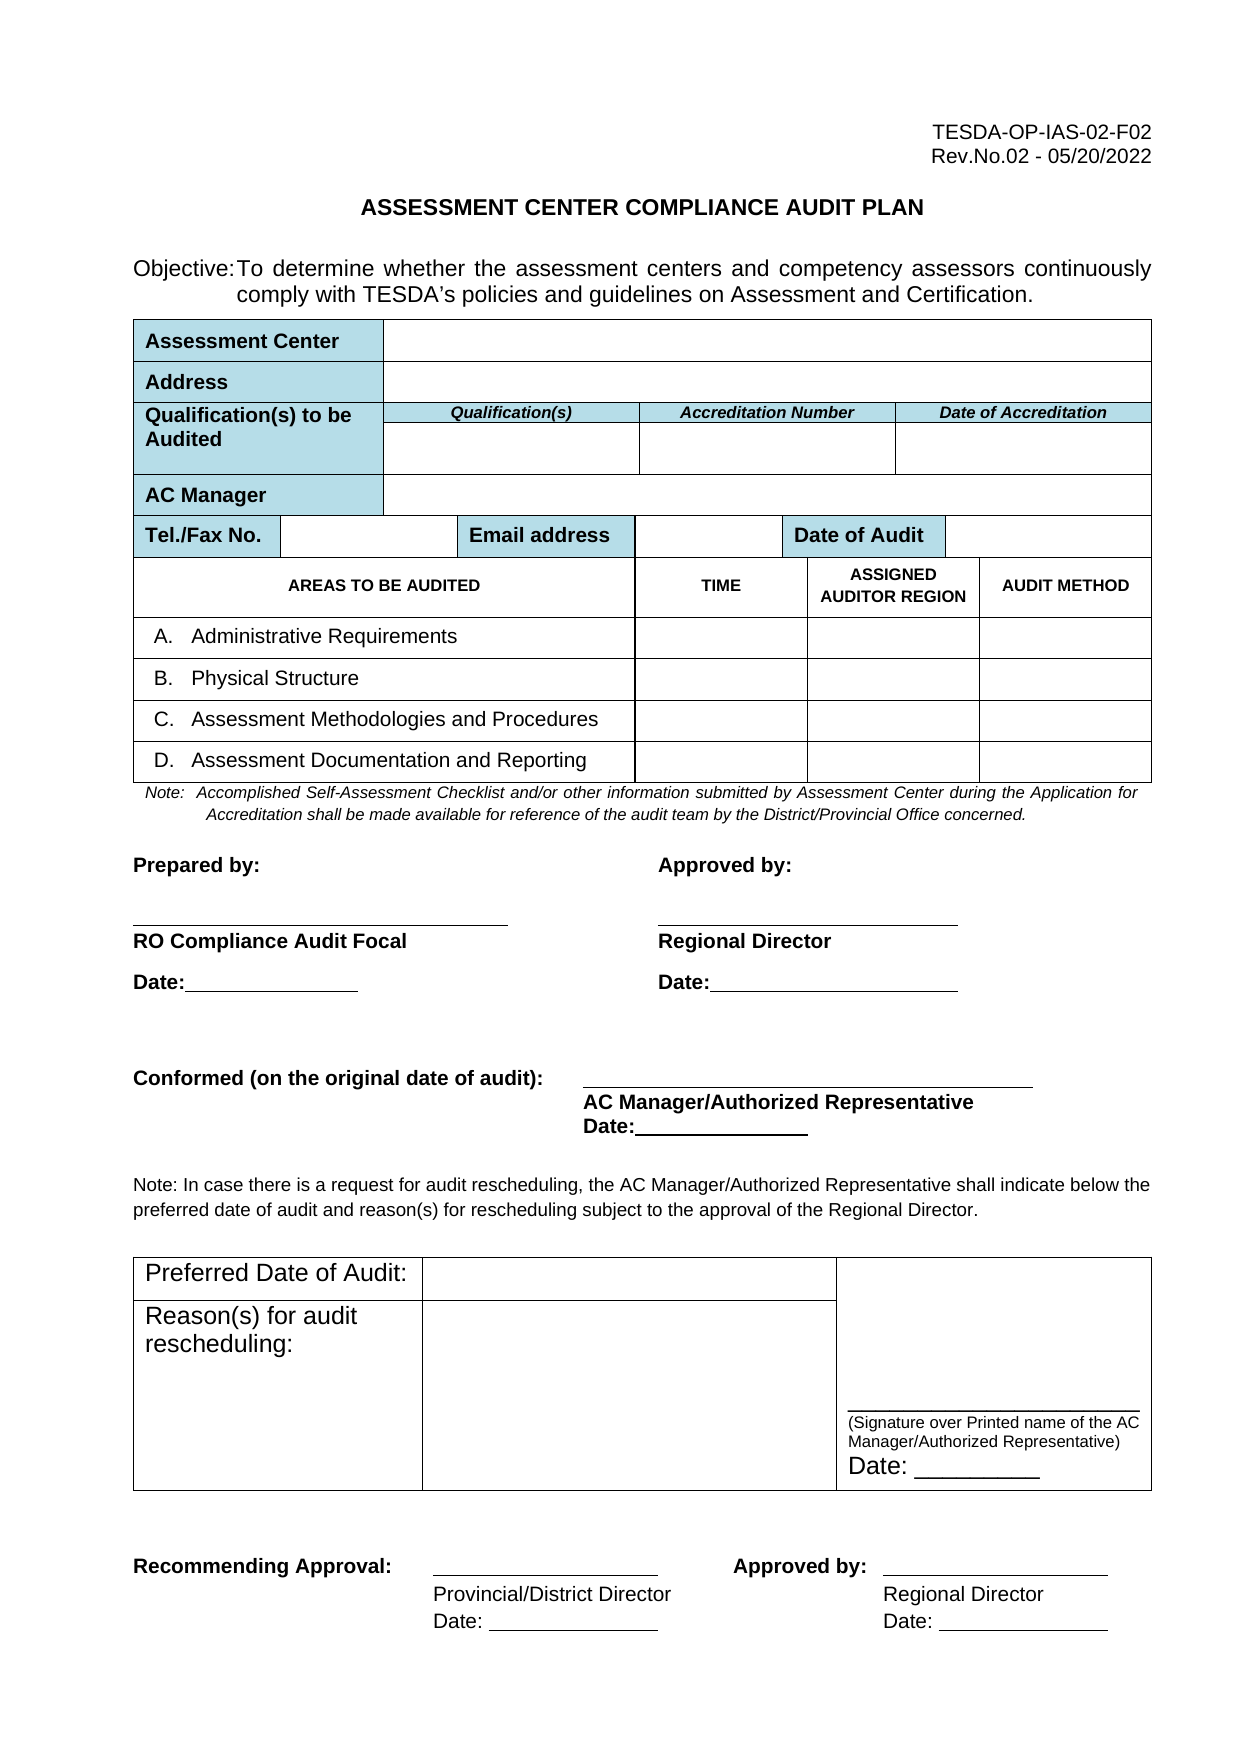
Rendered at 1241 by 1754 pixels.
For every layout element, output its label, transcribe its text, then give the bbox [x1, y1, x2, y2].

table_header Assessment Center [134, 320, 383, 361]
table_cell Assessment Methodologies and Procedures [134, 701, 634, 741]
table_cell Tel./Fax No. [134, 516, 280, 557]
text Date: Date: [133, 1609, 1152, 1633]
table_header _____________________ (Signature over Printed name of the AC Manager/Authorized Representative) Date: _________ [837, 1258, 1151, 1489]
table_cell [423, 1301, 836, 1489]
table_cell [808, 618, 979, 658]
table_cell [946, 516, 1151, 557]
table_cell [980, 742, 1151, 782]
table_cell Qualification(s) [384, 403, 639, 422]
table_cell [808, 701, 979, 741]
table_cell Reason(s) for audit rescheduling: [134, 1301, 422, 1489]
table_cell [636, 701, 807, 741]
table_cell Date of Accreditation [896, 403, 1151, 422]
text Prepared by: Approved by: [133, 853, 1152, 877]
table_cell Note: Accomplished Self-Assessment Checklist and/or other information submitted by Assessment Center during the Application for Accreditation shall be made available for reference of the audit team by the District/Provincial Office concerned. [134, 783, 1152, 828]
table_cell Address [134, 362, 383, 402]
table_cell [636, 659, 807, 699]
table_cell [808, 742, 979, 782]
table_cell [384, 362, 1151, 402]
text Conformed (on the original date of audit): [133, 1066, 1152, 1089]
text TESDA-OP-IAS-02-F02 [856, 120, 1152, 144]
table_cell [980, 701, 1151, 741]
text Provincial/District Director Regional Director [133, 1581, 1152, 1605]
text AC Manager/Authorized Representative [133, 1089, 1152, 1113]
table_cell AC Manager [134, 475, 383, 515]
table_cell [980, 618, 1151, 658]
table_cell ASSIGNED AUDITOR REGION [808, 558, 979, 617]
table_cell [896, 423, 1151, 474]
table_header Preferred Date of Audit: [134, 1258, 422, 1300]
text Date: [133, 1113, 1152, 1137]
table_cell Qualification(s) to be Audited [134, 403, 383, 474]
table_header [384, 320, 1151, 361]
table_cell [636, 516, 782, 557]
table_cell Assessment Documentation and Reporting [134, 742, 634, 782]
table_cell [384, 423, 639, 474]
table_cell [384, 475, 1151, 515]
table_cell [980, 659, 1151, 699]
table_cell Accreditation Number [640, 403, 895, 422]
text Objective: To determine whether the assessment centers and competency assessors continuously comply with TESDA’s policies and guidelines on Assessment and Certification. [133, 254, 1152, 307]
text Rev.No.02 - 05/20/2022 [856, 144, 1152, 168]
table_cell [636, 742, 807, 782]
table_cell TIME [636, 558, 807, 617]
table_cell AUDIT METHOD [980, 558, 1151, 617]
table_cell [640, 423, 895, 474]
table_cell Date of Audit [783, 516, 945, 557]
table_cell [636, 618, 807, 658]
table_cell Physical Structure [134, 659, 634, 699]
table_cell Administrative Requirements [134, 618, 634, 658]
text Date: Date: [133, 970, 1152, 994]
table_cell [281, 516, 457, 557]
table_cell Email address [458, 516, 634, 557]
table_cell AREAS TO BE AUDITED [134, 558, 634, 617]
table_cell [808, 659, 979, 699]
table_header [423, 1258, 836, 1300]
text Recommending Approval: Approved by: [133, 1554, 1152, 1578]
text RO Compliance Audit Focal Regional Director [133, 929, 1152, 953]
text Note: In case there is a request for audit rescheduling, the AC Manager/Authorized Representative shall indicate below the preferred date of audit and reason(s) for rescheduling subject to the approval of the Regional Director. [133, 1174, 1152, 1220]
text ASSESSMENT CENTER COMPLIANCE AUDIT PLAN [133, 194, 1152, 221]
